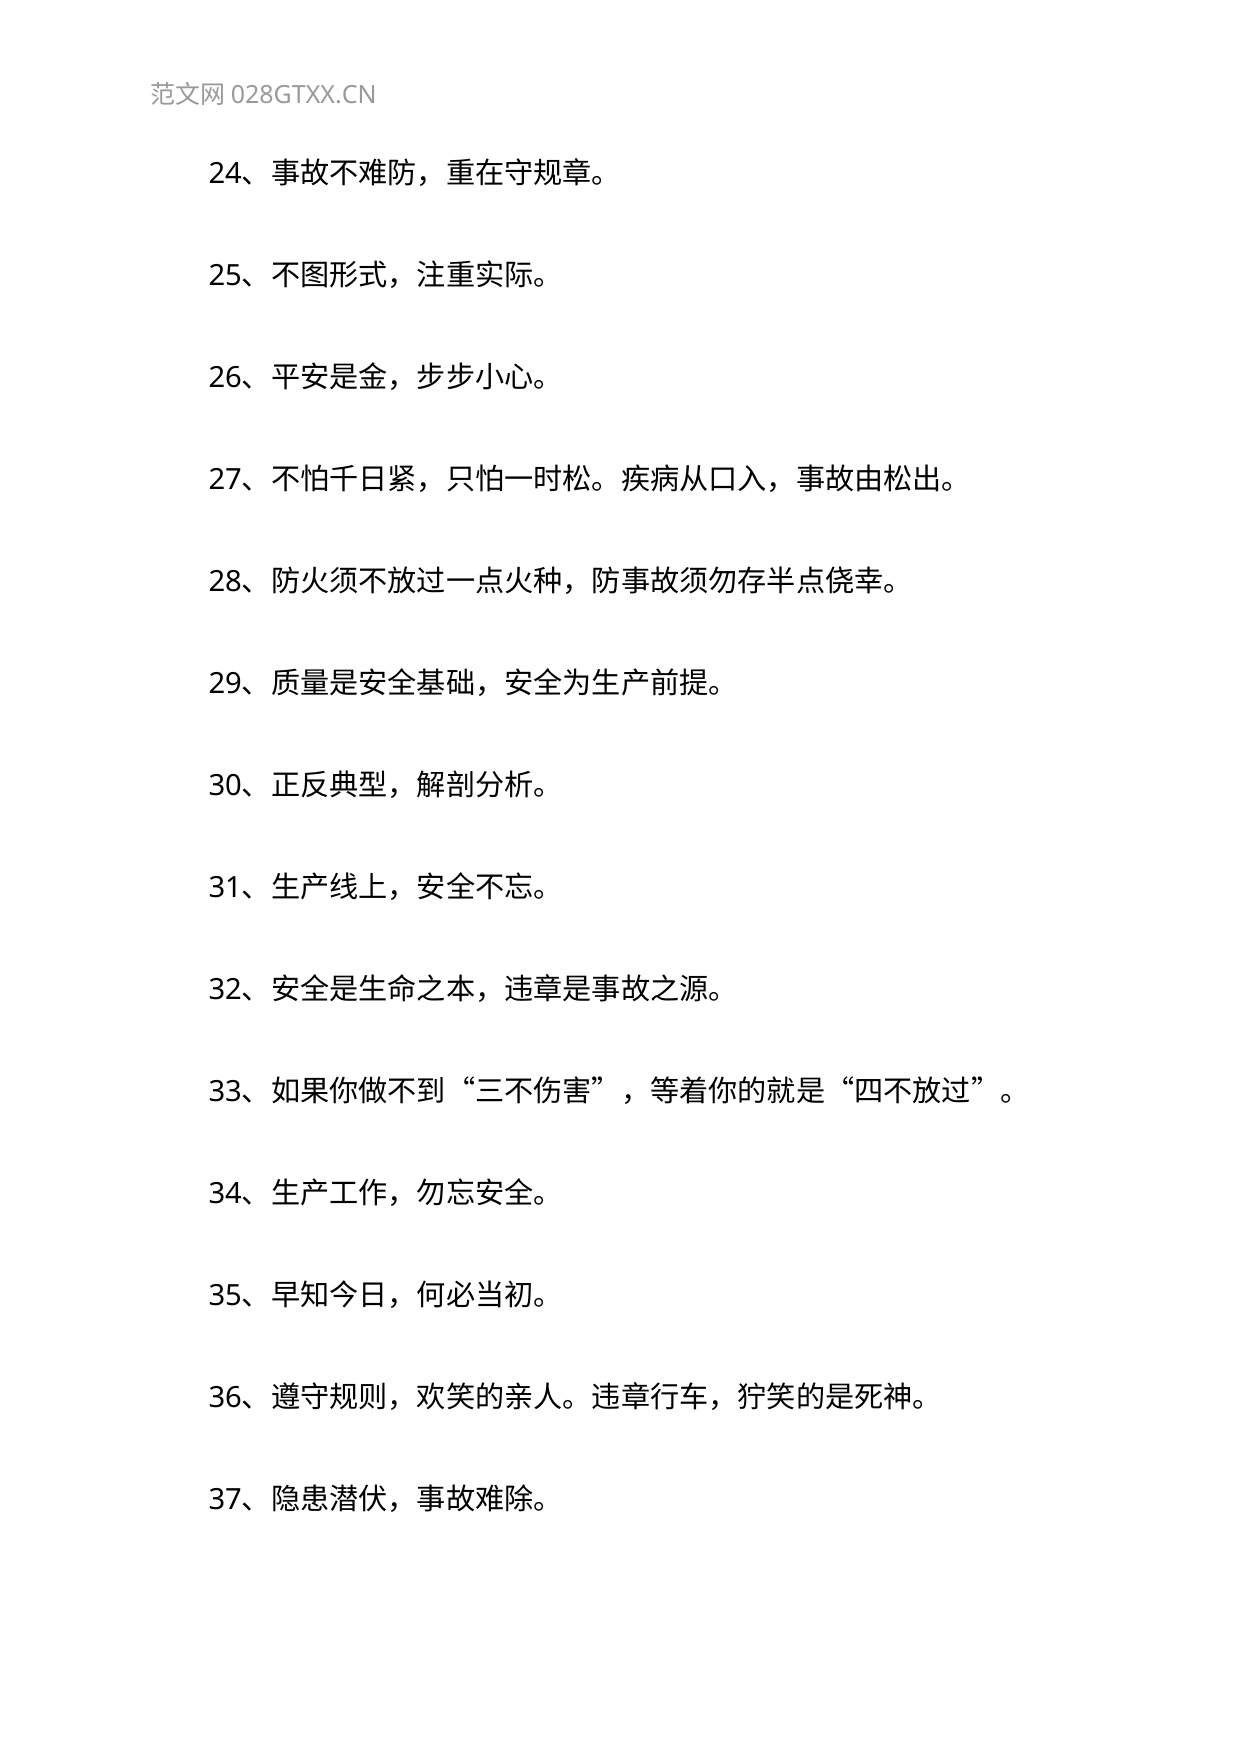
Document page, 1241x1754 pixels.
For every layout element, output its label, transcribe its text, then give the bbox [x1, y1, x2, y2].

text 37、隐患潜伏，事故难除。 [150, 1476, 1090, 1518]
text 32、安全是生命之本，违章是事故之源。 [150, 966, 1090, 1008]
text 30、正反典型，解剖分析。 [150, 762, 1090, 804]
text 26、平安是金，步步小心。 [150, 354, 1090, 396]
text 28、防火须不放过一点火种，防事故须勿存半点侥幸。 [150, 558, 1090, 600]
text 33、如果你做不到“三不伤害”，等着你的就是“四不放过”。 [150, 1068, 1090, 1110]
text 35、早知今日，何必当初。 [150, 1272, 1090, 1314]
text 25、不图形式，注重实际。 [150, 252, 1090, 294]
text 31、生产线上，安全不忘。 [150, 864, 1090, 906]
text 27、不怕千日紧，只怕一时松。疾病从口入，事故由松出。 [150, 456, 1090, 498]
text 36、遵守规则，欢笑的亲人。违章行车，狞笑的是死神。 [150, 1374, 1090, 1416]
text 29、质量是安全基础，安全为生产前提。 [150, 660, 1090, 702]
text 24、事故不难防，重在守规章。 [150, 150, 1090, 192]
text 34、生产工作，勿忘安全。 [150, 1170, 1090, 1212]
